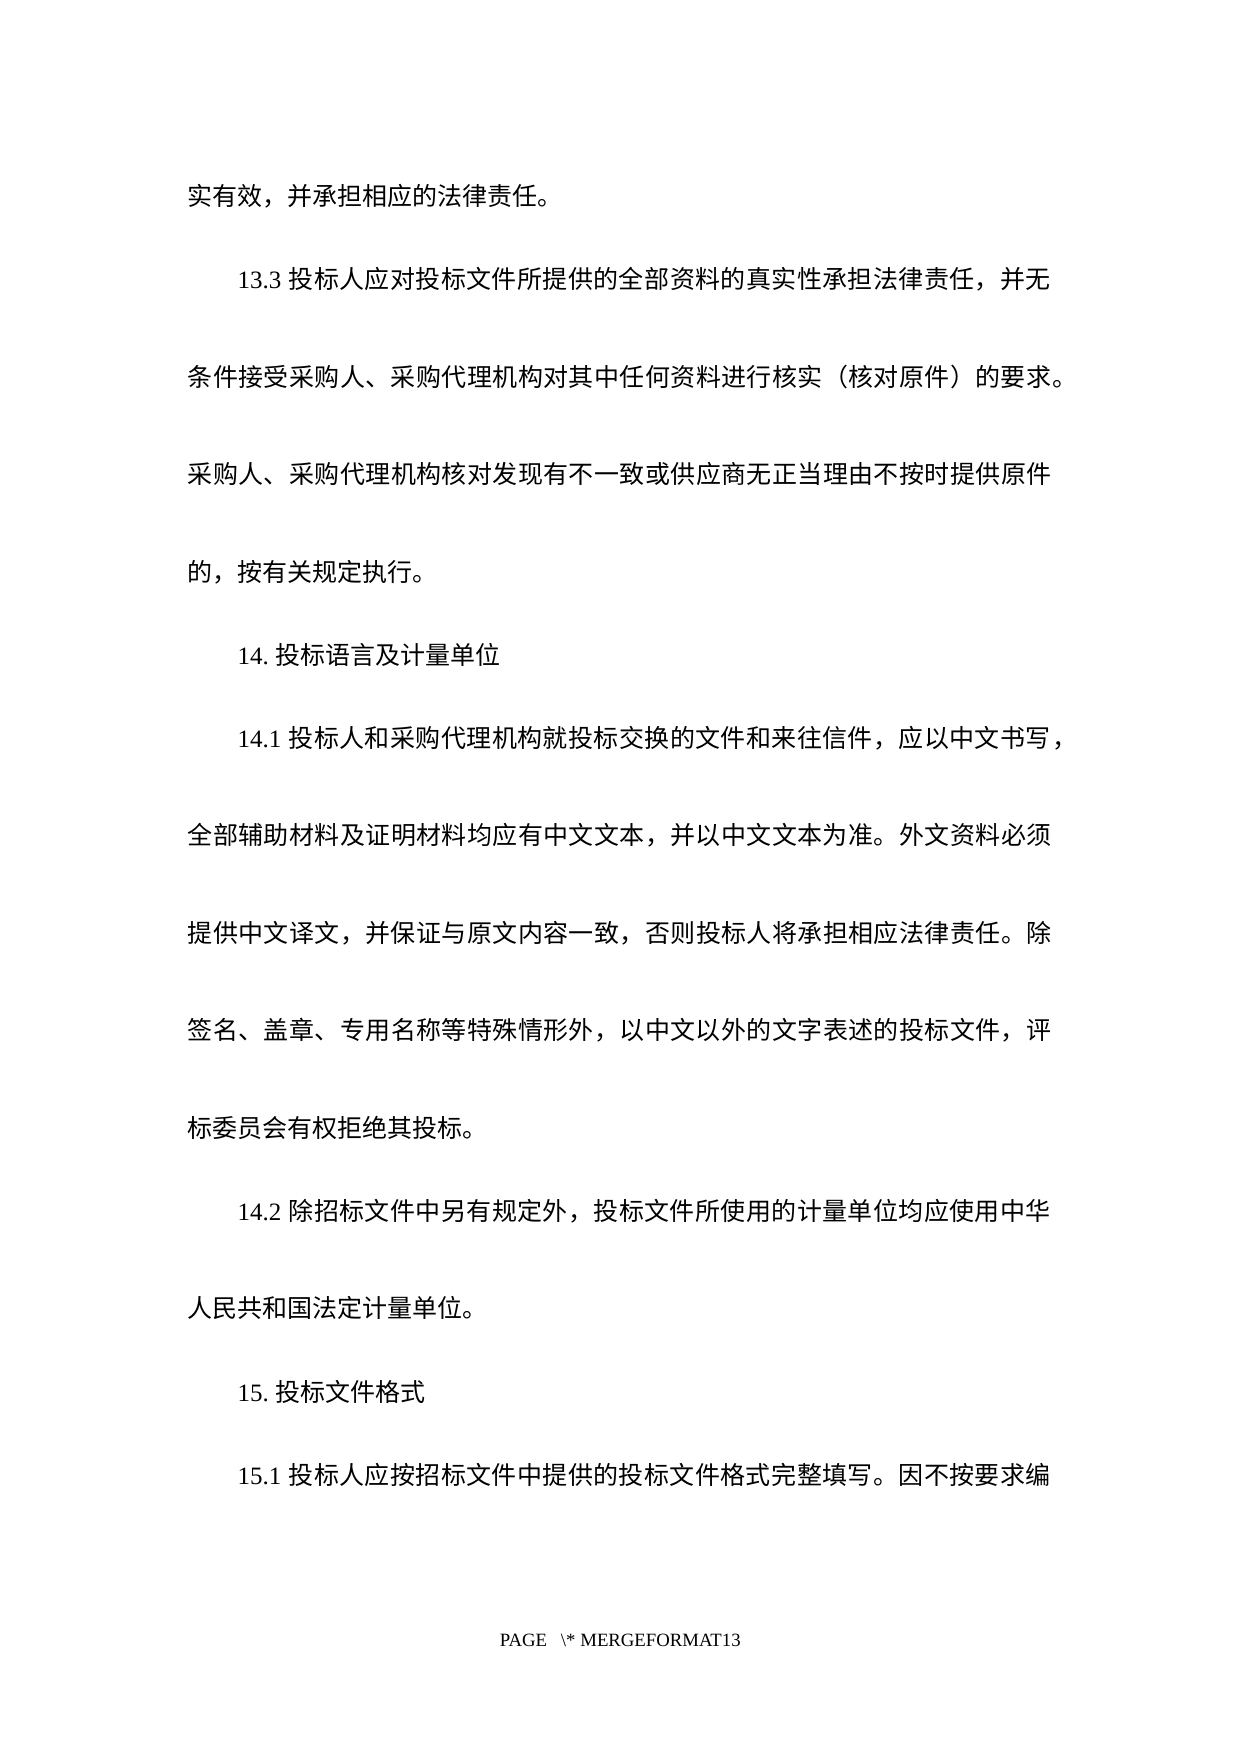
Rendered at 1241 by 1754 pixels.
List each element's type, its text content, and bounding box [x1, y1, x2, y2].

text 14.1 投标人和采购代理机构就投标交换的文件和来往信件，应以中文书写，全部辅助材料及证明材料均应有中文文本，并以中文文本为准。外文资料必须提供中文译文，并保证与原文内容一致，否则投标人将承担相应法律责任。除签名、盖章、专用名称等特殊情形外，以中文以外的文字表述的投标文件，评标委员会有权拒绝其投标。 [187, 704, 1053, 1159]
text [187, 1441, 1053, 1506]
text 15. 投标文件格式 [187, 1358, 1053, 1423]
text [187, 162, 1053, 227]
text 14. 投标语言及计量单位 [187, 621, 1053, 686]
text 14.2 除招标文件中另有规定外，投标文件所使用的计量单位均应使用中华人民共和国法定计量单位。 [187, 1177, 1053, 1339]
text 13.3 投标人应对投标文件所提供的全部资料的真实性承担法律责任，并无条件接受采购人、采购代理机构对其中任何资料进行核实（核对原件）的要求。采购人、采购代理机构核对发现有不一致或供应商无正当理由不按时提供原件的，按有关规定执行。 [187, 245, 1053, 603]
